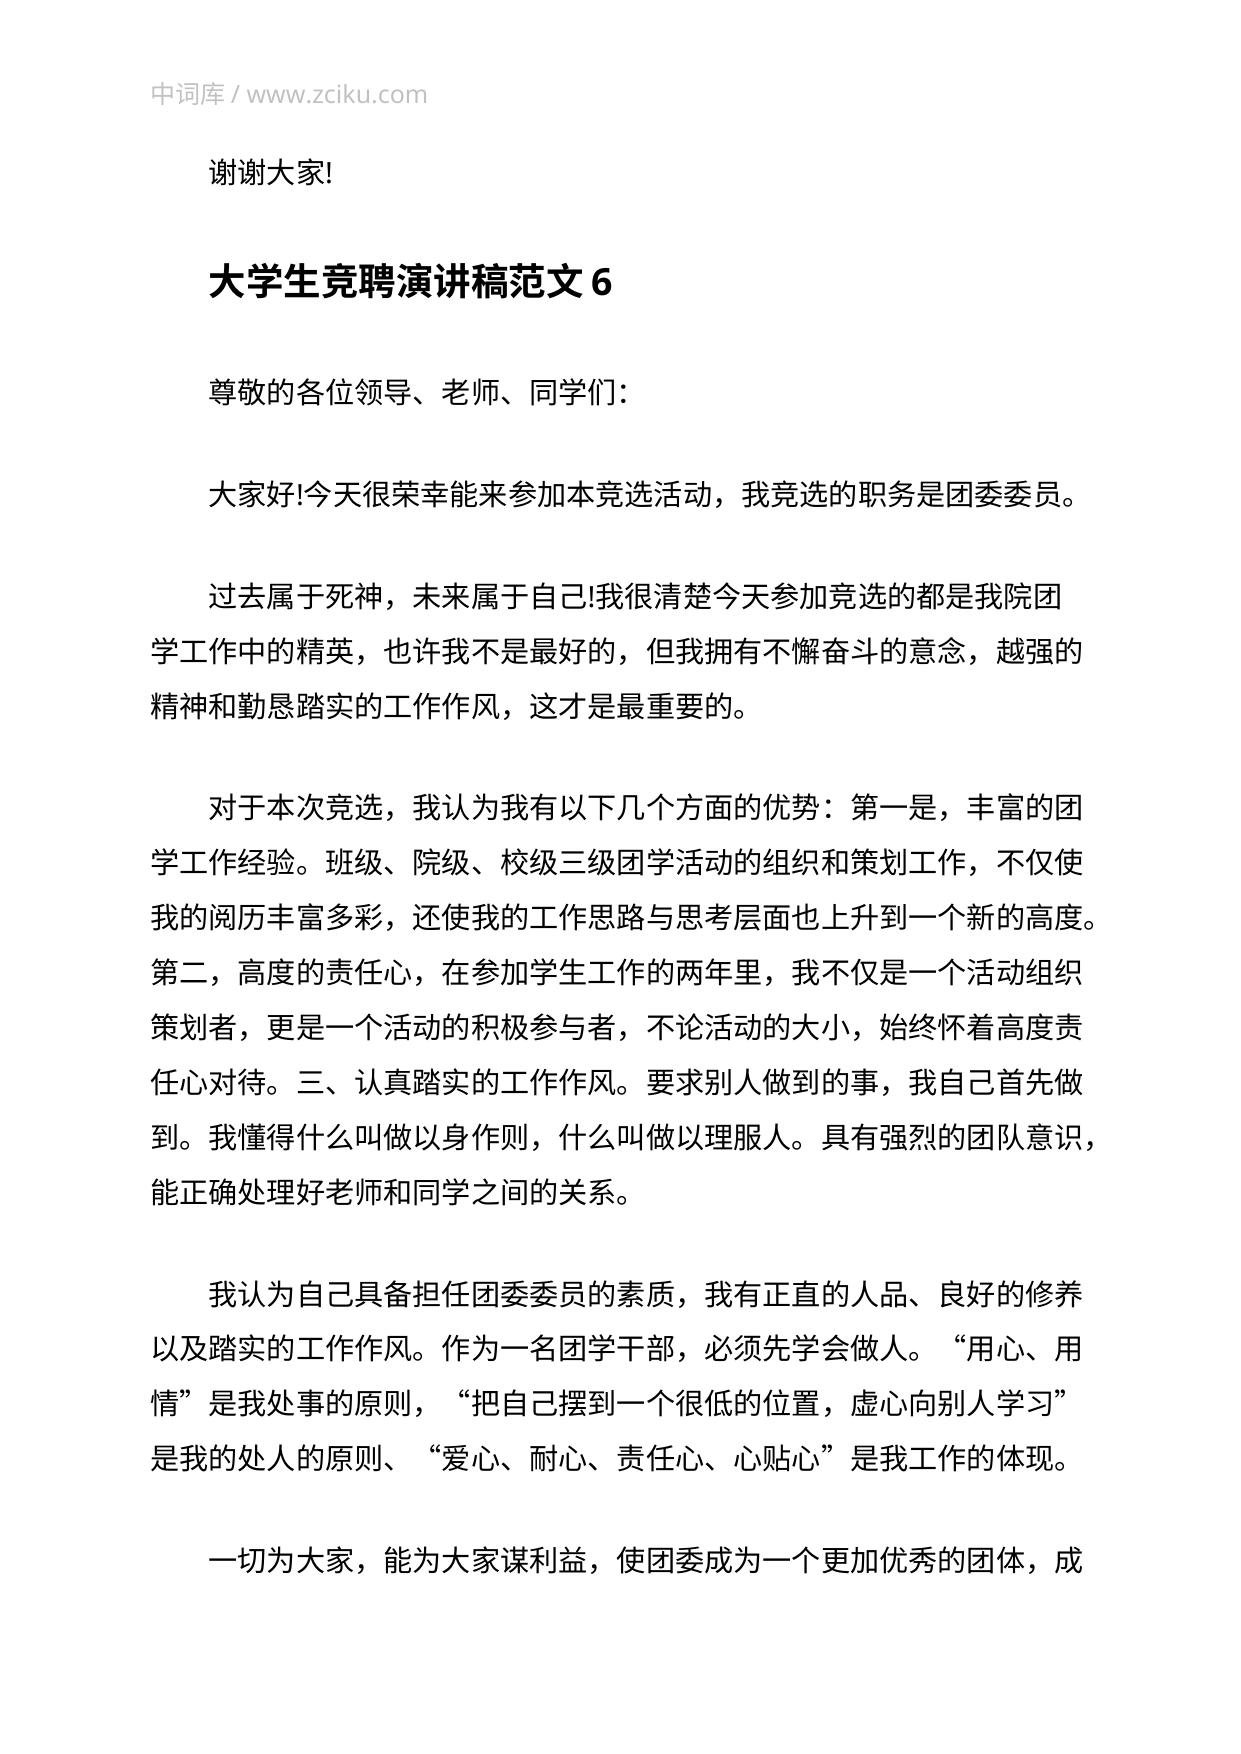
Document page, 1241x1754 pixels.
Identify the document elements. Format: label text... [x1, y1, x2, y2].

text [150, 1537, 1090, 1580]
text 我认为自己具备担任团委委员的素质，我有正直的人品、良好的修养以及踏实的工作作风。作为一名团学干部，必须先学会做人。“用心、用情”是我处事的原则，“把自己摆到一个很低的位置，虚心向别人学习”是我的处人的原则、“爱心、耐心、责任心、心贴心”是我工作的体现。 [150, 1271, 1090, 1478]
text 过去属于死神，未来属于自己!我很清楚今天参加竞选的都是我院团学工作中的精英，也许我不是最好的，但我拥有不懈奋斗的意念，越强的精神和勤恳踏实的工作作风，这才是最重要的。 [150, 573, 1090, 726]
text 谢谢大家! [150, 150, 1090, 192]
text 大家好!今天很荣幸能来参加本竞选活动，我竞选的职务是团委委员。 [150, 471, 1090, 514]
text 对于本次竞选，我认为我有以下几个方面的优势：第一是，丰富的团学工作经验。班级、院级、校级三级团学活动的组织和策划工作，不仅使我的阅历丰富多彩，还使我的工作思路与思考层面也上升到一个新的高度。第二，高度的责任心，在参加学生工作的两年里，我不仅是一个活动组织策划者，更是一个活动的积极参与者，不论活动的大小，始终怀着高度责任心对待。三、认真踏实的工作作风。要求别人做到的事，我自己首先做到。我懂得什么叫做以身作则，什么叫做以理服人。具有强烈的团队意识，能正确处理好老师和同学之间的关系。 [150, 785, 1090, 1212]
text 尊敬的各位领导、老师、同学们： [150, 369, 1090, 412]
text 大学生竞聘演讲稿范文6 [150, 252, 1090, 306]
